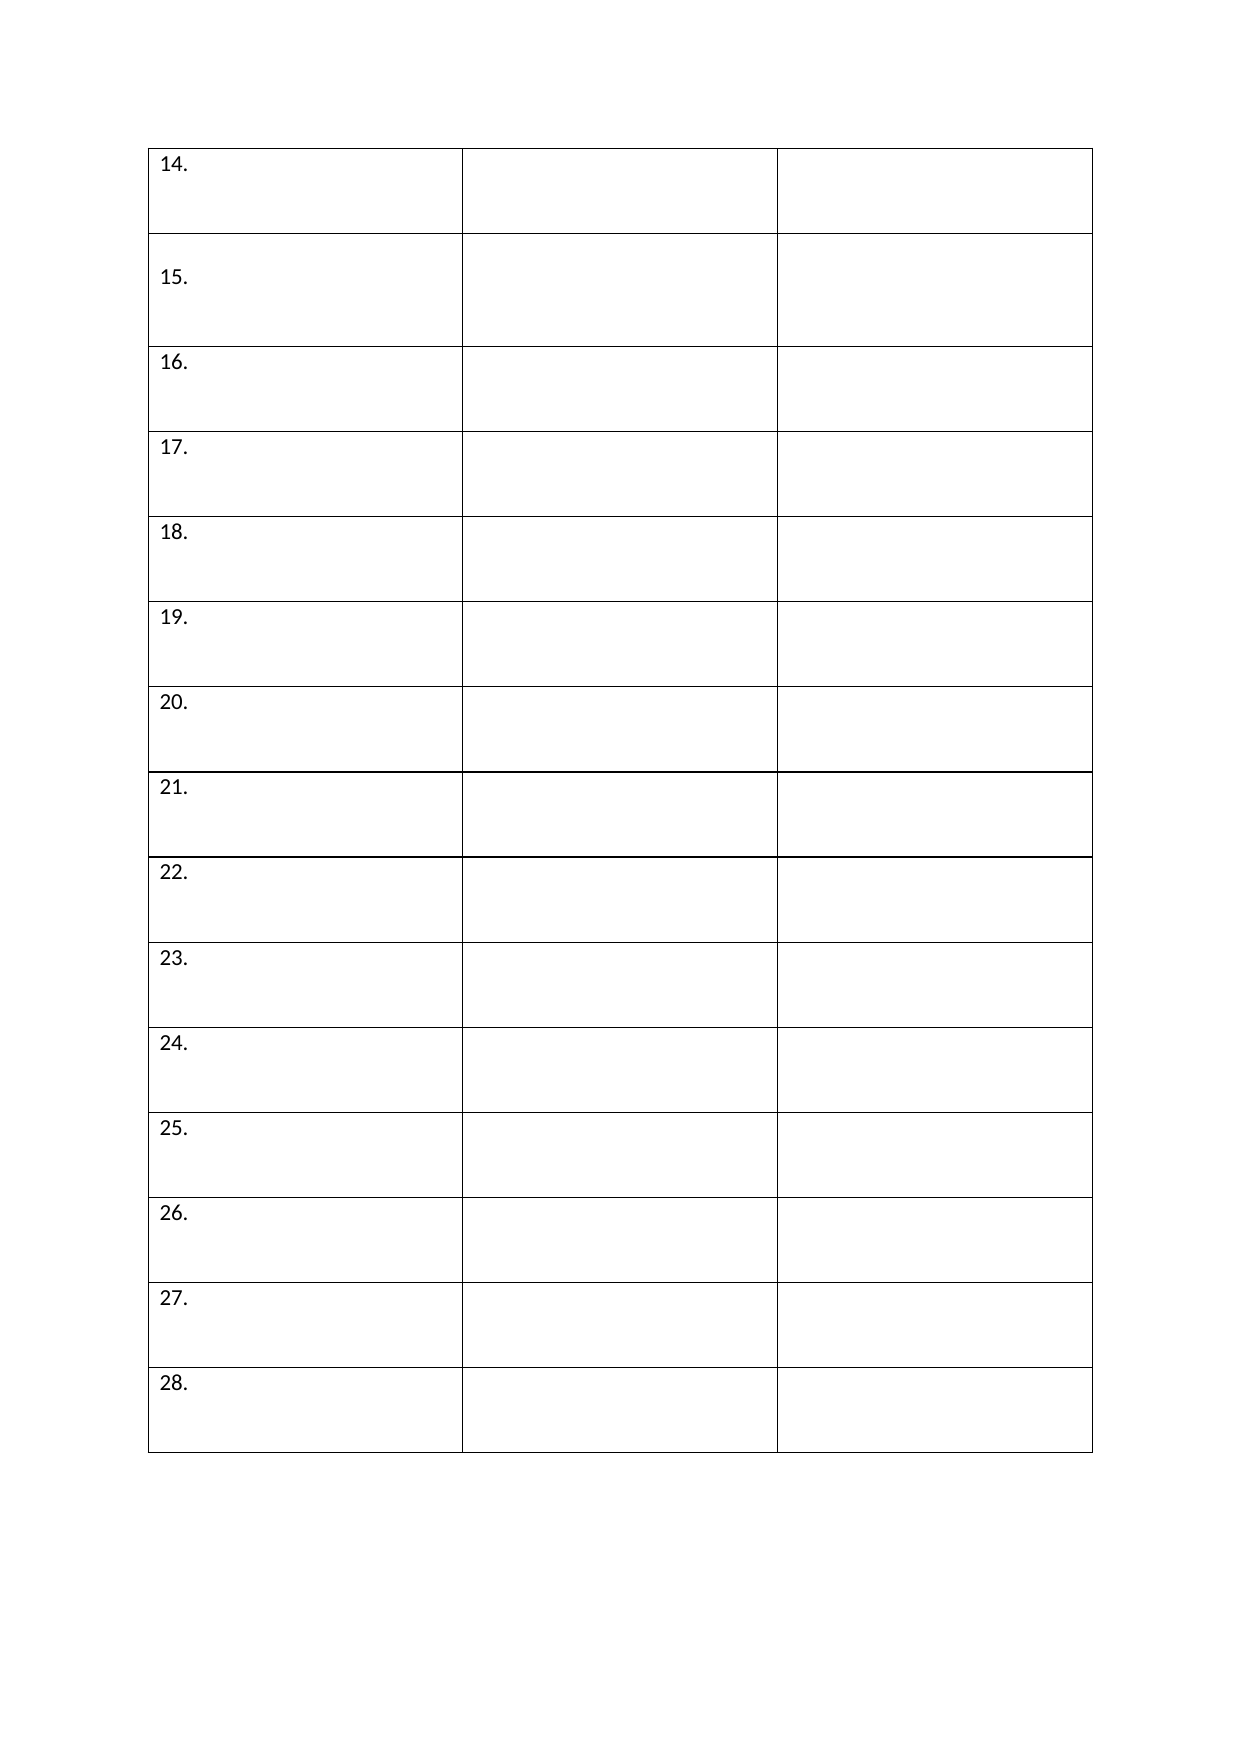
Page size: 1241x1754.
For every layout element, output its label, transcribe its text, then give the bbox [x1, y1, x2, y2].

table_cell [463, 858, 777, 942]
table_cell 17. [149, 432, 462, 516]
table_cell [778, 432, 1092, 516]
table_cell [778, 347, 1092, 431]
table_cell [778, 149, 1092, 233]
table_cell [463, 602, 777, 686]
table_cell 24. [149, 1028, 462, 1112]
table_cell 18. [149, 517, 462, 601]
table_cell 16. [149, 347, 462, 431]
table_cell [778, 773, 1092, 856]
table_cell [463, 149, 777, 233]
table_cell [463, 347, 777, 431]
table_cell [778, 517, 1092, 601]
table_cell [778, 234, 1092, 346]
table_cell [463, 773, 777, 856]
table_cell [778, 1368, 1092, 1452]
table_cell [778, 943, 1092, 1027]
table_cell [778, 858, 1092, 942]
table_cell 19. [149, 602, 462, 686]
table_cell [778, 1113, 1092, 1197]
table_cell 27. [149, 1283, 462, 1367]
table_cell 22. [149, 858, 462, 942]
table_cell [463, 1113, 777, 1197]
table_cell 23. [149, 943, 462, 1027]
table_cell [463, 432, 777, 516]
table_cell 28. [149, 1368, 462, 1452]
table_cell 21. [149, 773, 462, 856]
table_cell [778, 1198, 1092, 1282]
table_cell [778, 602, 1092, 686]
table_cell [463, 1283, 777, 1367]
table_cell [463, 517, 777, 601]
table_cell [463, 943, 777, 1027]
table_cell 25. [149, 1113, 462, 1197]
table_cell [778, 1283, 1092, 1367]
table_cell [778, 1028, 1092, 1112]
table_cell [463, 234, 777, 346]
table_cell [463, 1368, 777, 1452]
table_cell [463, 1198, 777, 1282]
table_cell [778, 687, 1092, 771]
table_cell 26. [149, 1198, 462, 1282]
table_cell [463, 1028, 777, 1112]
table_cell 14. [149, 149, 462, 233]
table_cell 20. [149, 687, 462, 771]
table_cell [463, 687, 777, 771]
table_cell 15. [149, 234, 462, 346]
